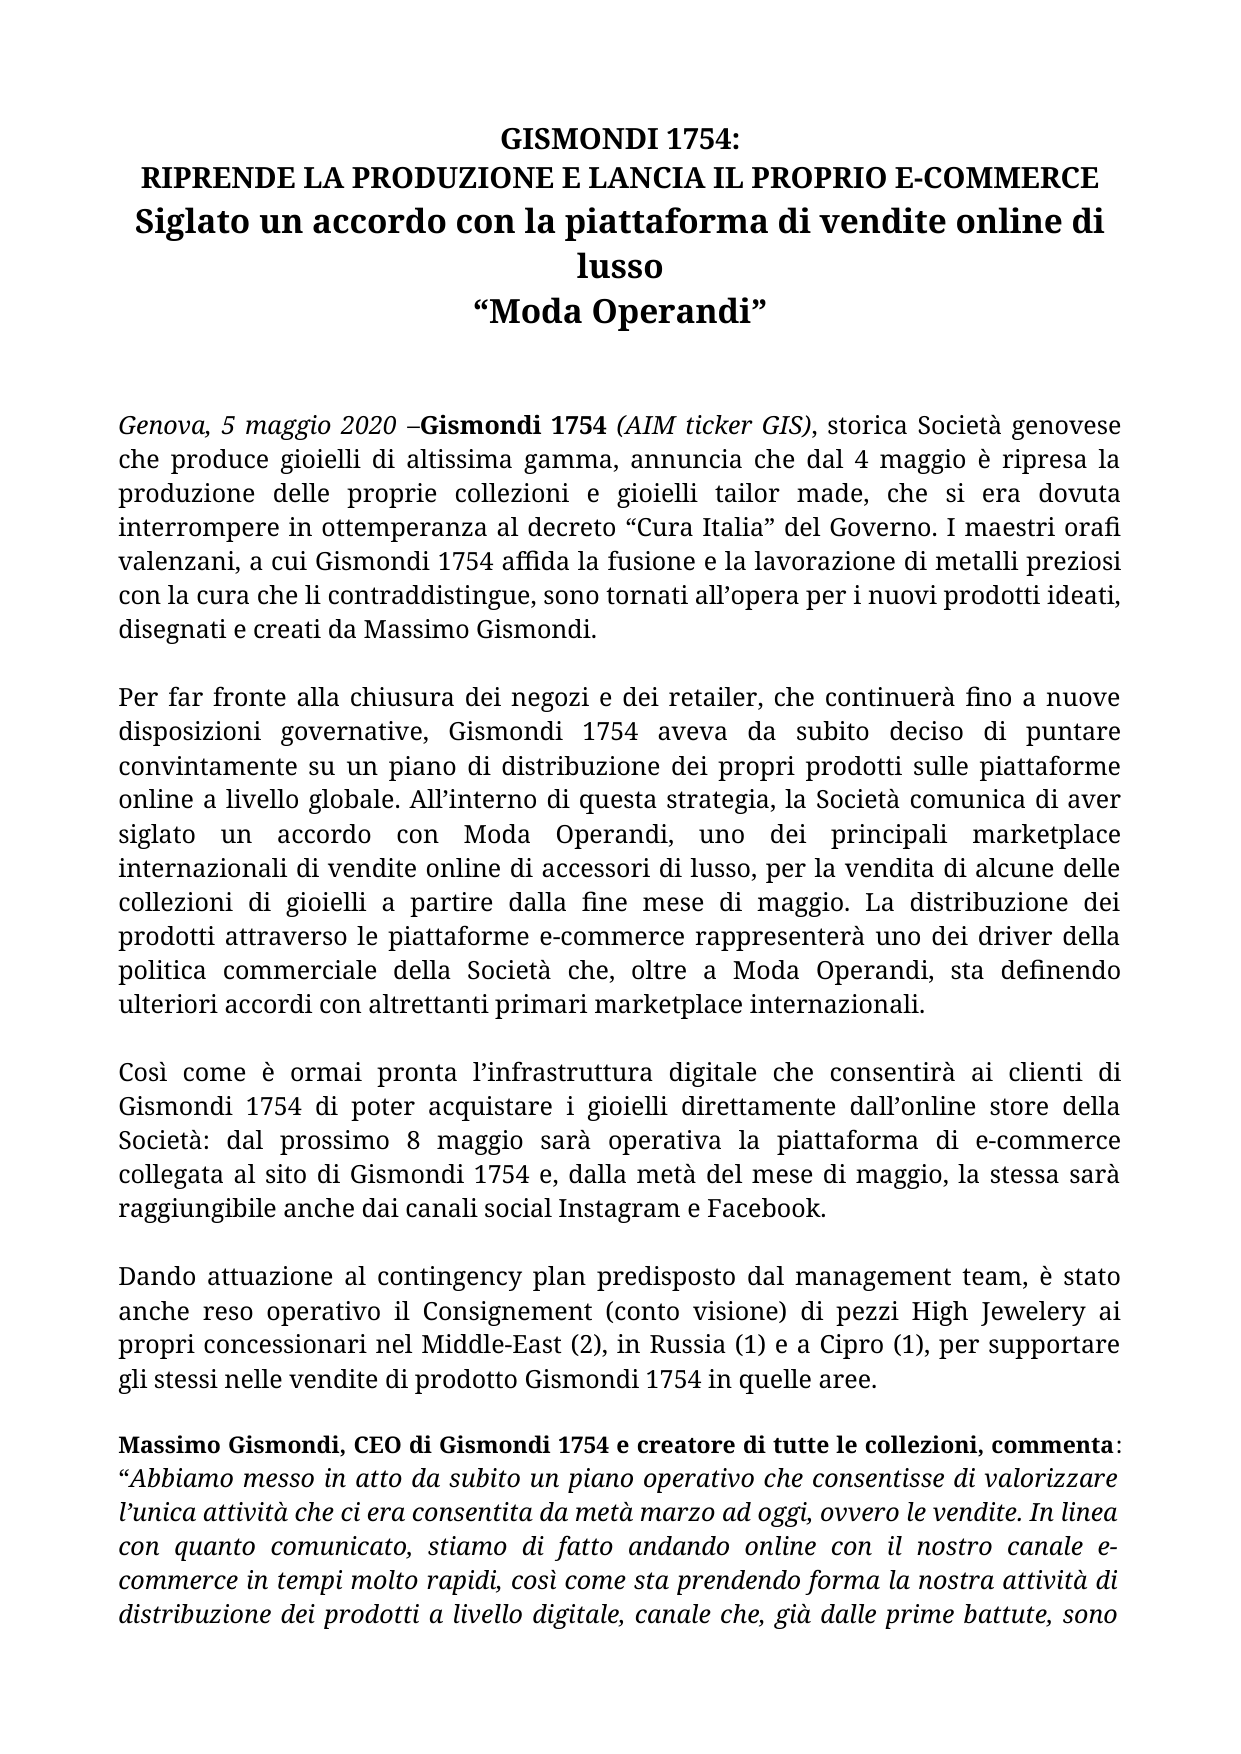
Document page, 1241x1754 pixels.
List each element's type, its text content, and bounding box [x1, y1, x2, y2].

text Così come è ormai pronta l’infrastruttura digitale che consentirà ai clienti di Gismondi 1754 di poter acquistare i gioielli direttamente dall’online store della Società: dal prossimo 8 maggio sarà operativa la piattaforma di e-commerce collegata al sito di Gismondi 1754 e, dalla metà del mese di maggio, la stessa sarà raggiungibile anche dai canali social Instagram e Facebook. [118, 1055, 1122, 1225]
text Per far fronte alla chiusura dei negozi e dei retailer, che continuerà fino a nuove disposizioni governative, Gismondi 1754 aveva da subito deciso di puntare convintamente su un piano di distribuzione dei propri prodotti sulle piattaforme online a livello globale. All’interno di questa strategia, la Società comunica di aver siglato un accordo con Moda Operandi, uno dei principali marketplace internazionali di vendite online di accessori di lusso, per la vendita di alcune delle collezioni di gioielli a partire dalla fine mese di maggio. La distribuzione dei prodotti attraverso le piattaforme e-commerce rappresenterà uno dei driver della politica commerciale della Società che, oltre a Moda Operandi, sta definendo ulteriori accordi con altrettanti primari marketplace internazionali. [118, 680, 1122, 1021]
text “Moda Operandi” [118, 288, 1122, 334]
text GISMONDI 1754: [118, 118, 1122, 158]
text Genova, 5 maggio 2020 –Gismondi 1754 (AIM ticker GIS), storica Società genovese che produce gioielli di altissima gamma, annuncia che dal 4 maggio è ripresa la produzione delle proprie collezioni e gioielli tailor made, che si era dovuta interrompere in ottemperanza al decreto “Cura Italia” del Governo. I maestri orafi valenzani, a cui Gismondi 1754 affida la fusione e la lavorazione di metalli preziosi con la cura che li contraddistingue, sono tornati all’opera per i nuovi prodotti ideati, disegnati e creati da Massimo Gismondi. [118, 407, 1122, 646]
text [118, 1429, 1122, 1631]
text RIPRENDE LA PRODUZIONE E LANCIA IL PROPRIO E-COMMERCE [118, 158, 1122, 197]
text Siglato un accordo con la piattaforma di vendite online di lusso [118, 197, 1122, 288]
text Dando attuazione al contingency plan predisposto dal management team, è stato anche reso operativo il Consignement (conto visione) di pezzi High Jewelery ai propri concessionari nel Middle-East (2), in Russia (1) e a Cipro (1), per supportare gli stessi nelle vendite di prodotto Gismondi 1754 in quelle aree. [118, 1259, 1122, 1395]
